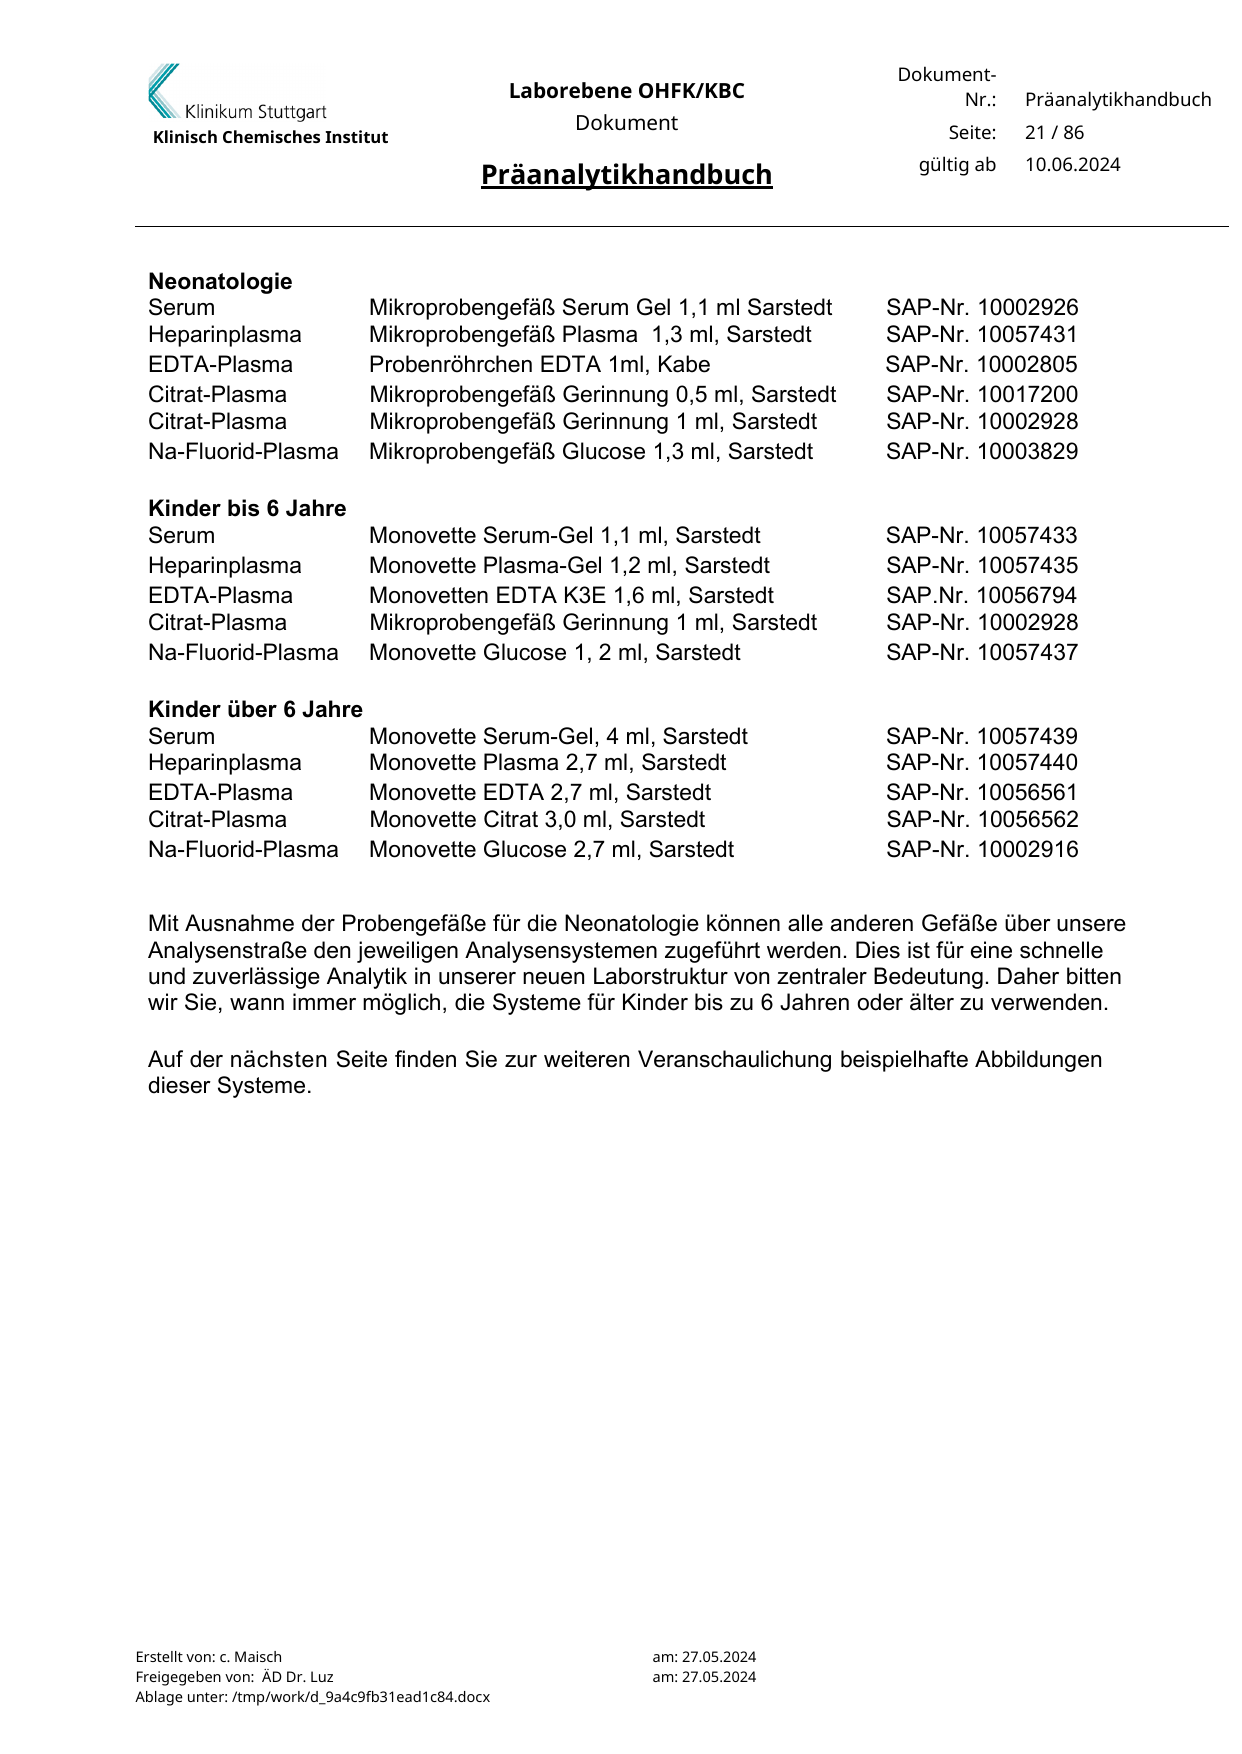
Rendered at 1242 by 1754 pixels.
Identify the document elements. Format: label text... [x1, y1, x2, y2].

text Serum Mikroprobengefäß Serum Gel 1,1 ml Sarstedt SAP-Nr. 10002926 [148, 294, 1116, 320]
text Serum Monovette Serum-Gel, 4 ml, Sarstedt SAP-Nr. 10057439 [148, 723, 1116, 749]
picture [148, 63, 327, 122]
text Heparinplasma Monovette Plasma 2,7 ml, Sarstedt SAP-Nr. 10057440 [148, 749, 1116, 776]
text Na-Fluorid-Plasma Mikroprobengefäß Glucose 1,3 ml, Sarstedt SAP-Nr. 10003829 [148, 438, 1116, 465]
text Kinder bis 6 Jahre [148, 495, 384, 521]
text EDTA-Plasma Probenröhrchen EDTA 1ml, Kabe SAP-Nr. 10002805 [148, 351, 1116, 377]
text Citrat-Plasma Mikroprobengefäß Gerinnung 1 ml, Sarstedt SAP-Nr. 10002928 [148, 609, 1116, 635]
text Auf der nächsten Seite finden Sie zur weiteren Veranschaulichung beispielhafte Abbildungen dieser Systeme. [148, 1046, 1131, 1098]
text Mit Ausnahme der Probengefäße für die Neonatologie können alle anderen Gefäße über unsere Analysenstraße den jeweiligen Analysensystemen zugeführt werden. Dies ist für eine schnelle und zuverlässige Analytik in unserer neuen Laborstruktur von zentraler Bedeutung. Daher bitten wir Sie, wann immer möglich, die Systeme für Kinder bis zu 6 Jahren oder älter zu verwenden. [148, 911, 1131, 1015]
text Citrat-Plasma Monovette Citrat 3,0 ml, Sarstedt SAP-Nr. 10056562 [148, 806, 1116, 832]
text EDTA-Plasma Monovetten EDTA K3E 1,6 ml, Sarstedt SAP.Nr. 10056794 [148, 583, 1114, 609]
text Kinder über 6 Jahre [148, 696, 401, 722]
text EDTA-Plasma Monovette EDTA 2,7 ml, Sarstedt SAP-Nr. 10056561 [148, 780, 1116, 806]
text Na-Fluorid-Plasma Monovette Glucose 2,7 ml, Sarstedt SAP-Nr. 10002916 [148, 837, 1116, 863]
text Citrat-Plasma Mikroprobengefäß Gerinnung 0,5 ml, Sarstedt SAP-Nr. 10017200 [148, 382, 1116, 408]
text Heparinplasma Monovette Plasma-Gel 1,2 ml, Sarstedt SAP-Nr. 10057435 [148, 552, 1116, 578]
text Na-Fluorid-Plasma Monovette Glucose 1, 2 ml, Sarstedt SAP-Nr. 10057437 [148, 639, 1116, 666]
text Heparinplasma Mikroprobengefäß Plasma 1,3 ml, Sarstedt SAP-Nr. 10057431 [148, 321, 1116, 347]
text Citrat-Plasma Mikroprobengefäß Gerinnung 1 ml, Sarstedt SAP-Nr. 10002928 [148, 408, 1116, 434]
text Serum Monovette Serum-Gel 1,1 ml, Sarstedt SAP-Nr. 10057433 [148, 522, 1116, 548]
text Neonatologie [148, 268, 331, 294]
